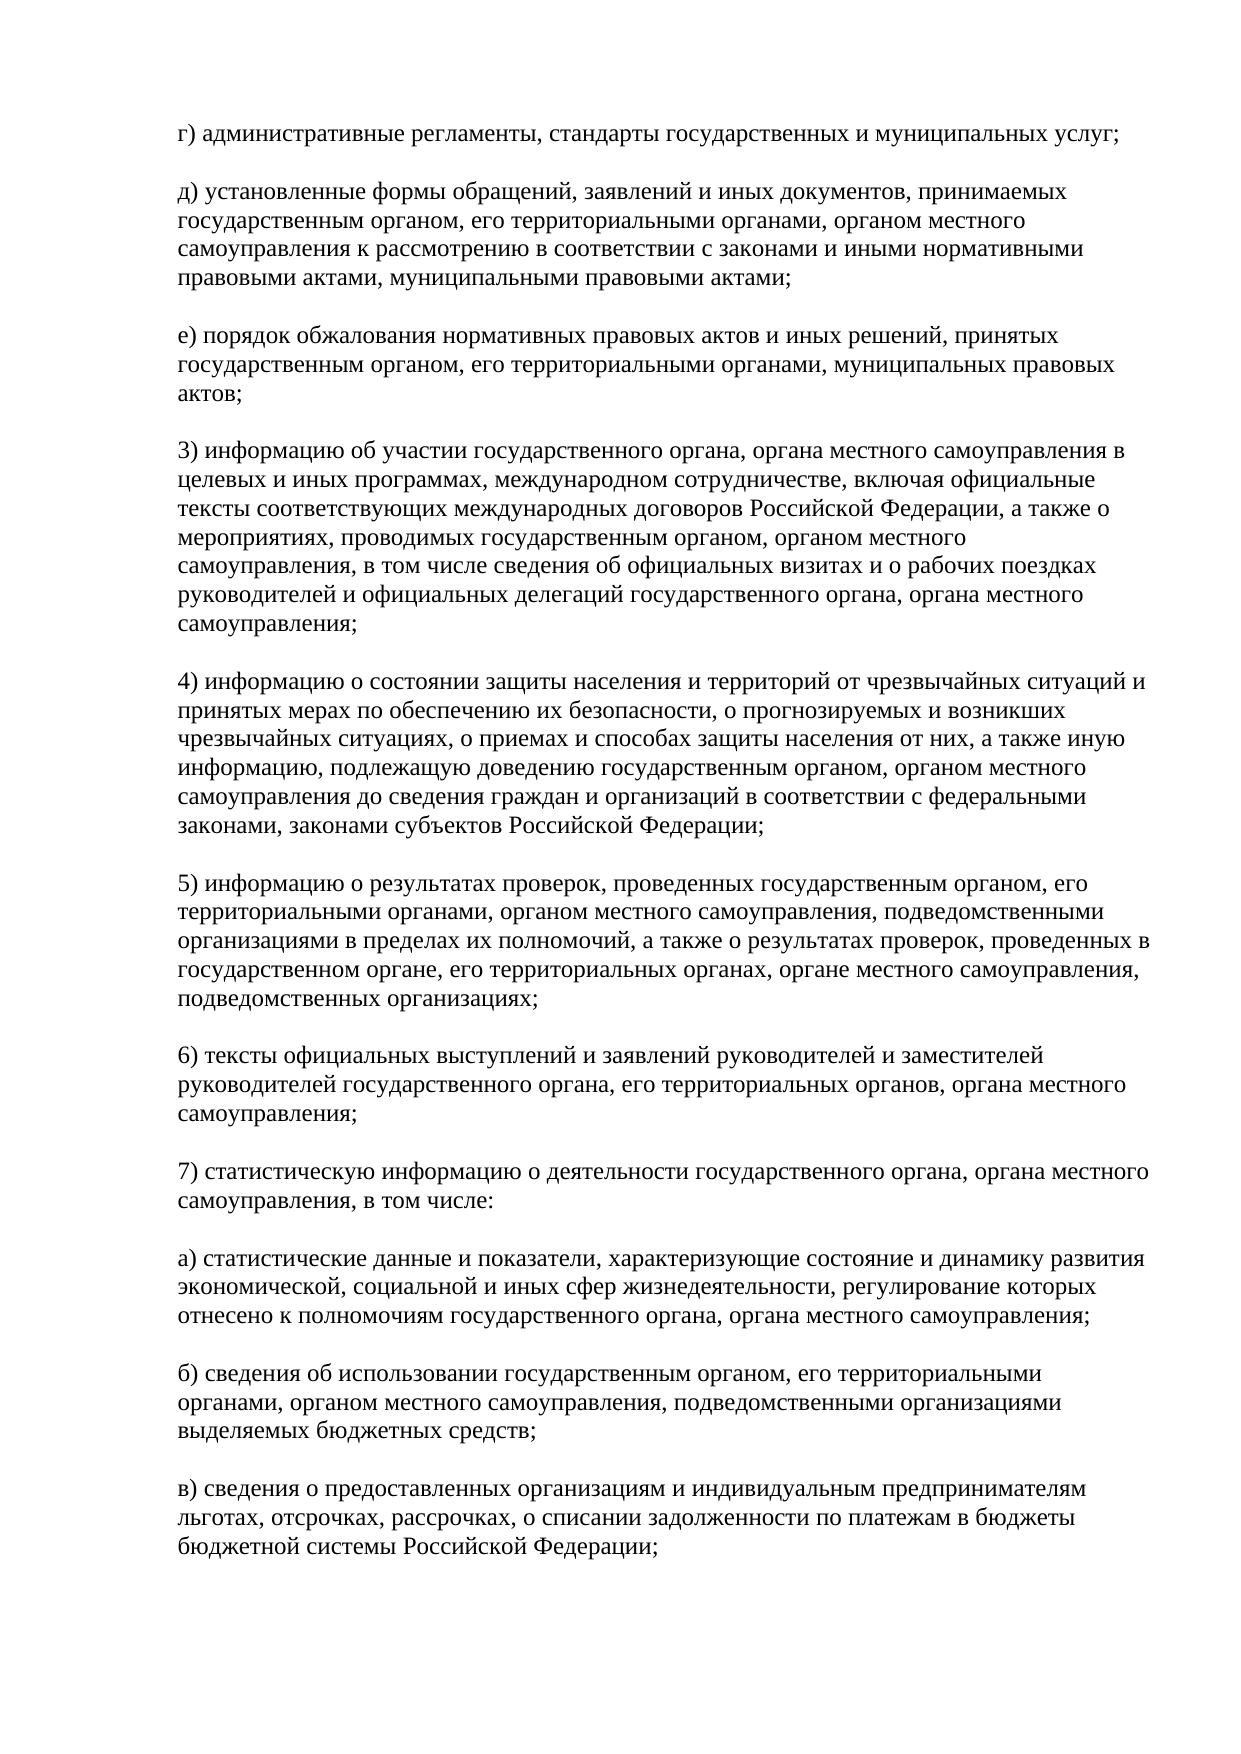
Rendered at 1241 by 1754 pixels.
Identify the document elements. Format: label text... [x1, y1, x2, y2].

text 4) информацию о состоянии защиты населения и территорий от чрезвычайных ситуаций и принятых мерах по обеспечению их безопасности, о прогнозируемых и возникших чрезвычайных ситуациях, о приемах и способах защиты населения от них, а также иную информацию, подлежащую доведению государственным органом, органом местного самоуправления до сведения граждан и организаций в соответствии с федеральными законами, законами субъектов Российской Федерации; [177, 666, 1152, 838]
text 6) тексты официальных выступлений и заявлений руководителей и заместителей руководителей государственного органа, его территориальных органов, органа местного самоуправления; [177, 1041, 1152, 1127]
text в) сведения о предоставленных организациям и индивидуальным предпринимателям льготах, отсрочках, рассрочках, о списании задолженности по платежам в бюджеты бюджетной системы Российской Федерации; [177, 1473, 1152, 1560]
text б) сведения об использовании государственным органом, его территориальными органами, органом местного самоуправления, подведомственными организациями выделяемых бюджетных средств; [177, 1358, 1152, 1444]
text д) установленные формы обращений, заявлений и иных документов, принимаемых государственным органом, его территориальными органами, органом местного самоуправления к рассмотрению в соответствии с законами и иными нормативными правовыми актами, муниципальными правовыми актами; [177, 176, 1152, 291]
text 5) информацию о результатах проверок, проведенных государственным органом, его территориальными органами, органом местного самоуправления, подведомственными организациями в пределах их полномочий, а также о результатах проверок, проведенных в государственном органе, его территориальных органах, органе местного самоуправления, подведомственных организациях; [177, 868, 1152, 1011]
text е) порядок обжалования нормативных правовых актов и иных решений, принятых государственным органом, его территориальными органами, муниципальных правовых актов; [177, 320, 1152, 406]
text г) административные регламенты, стандарты государственных и муниципальных услуг; [177, 118, 1152, 147]
text 7) статистическую информацию о деятельности государственного органа, органа местного самоуправления, в том числе: [177, 1156, 1152, 1213]
text 3) информацию об участии государственного органа, органа местного самоуправления в целевых и иных программах, международном сотрудничестве, включая официальные тексты соответствующих международных договоров Российской Федерации, а также о мероприятиях, проводимых государственным органом, органом местного самоуправления, в том числе сведения об официальных визитах и о рабочих поездках руководителей и официальных делегаций государственного органа, органа местного самоуправления; [177, 436, 1152, 637]
text а) статистические данные и показатели, характеризующие состояние и динамику развития экономической, социальной и иных сфер жизнедеятельности, регулирование которых отнесено к полномочиям государственного органа, органа местного самоуправления; [177, 1243, 1152, 1329]
